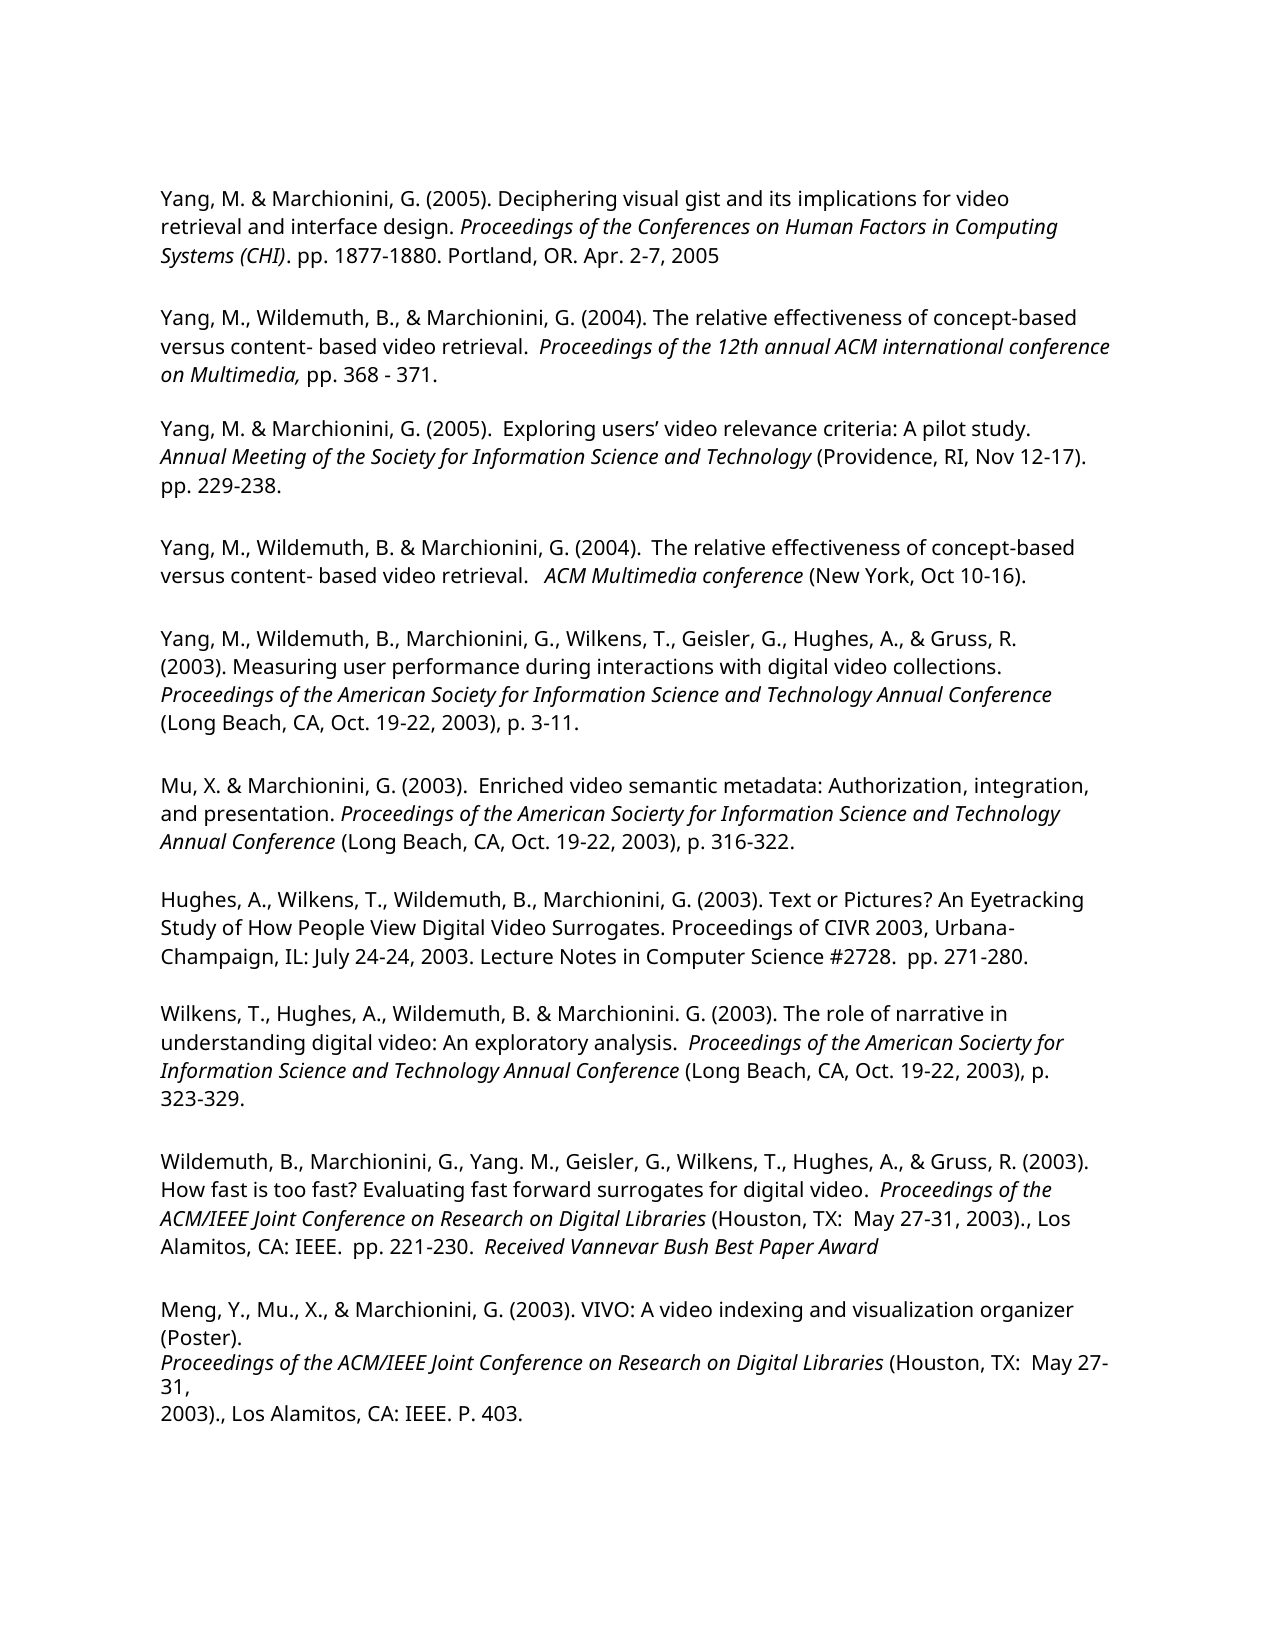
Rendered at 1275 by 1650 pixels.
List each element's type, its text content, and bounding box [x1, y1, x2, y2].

text Wildemuth, B., Marchionini, G., Yang. M., Geisler, G., Wilkens, T., Hughes, A., & Gruss, R. (2003). How fast is too fast? Evaluating fast forward surrogates for digital video. Proceedings of the ACM/IEEE Joint Conference on Research on Digital Libraries (Houston, TX: May 27-31, 2003)., Los Alamitos, CA: IEEE. pp. 221-230. Received Vannevar Bush Best Paper Award [160, 1147, 1117, 1261]
text Mu, X. & Marchionini, G. (2003). Enriched video semantic metadata: Authorization, integration, and presentation. Proceedings of the American Socierty for Information Science and Technology Annual Conference (Long Beach, CA, Oct. 19-22, 2003), p. 316-322. [160, 771, 1110, 856]
text Yang, M. & Marchionini, G. (2005). Exploring users’ video relevance criteria: A pilot study. Annual Meeting of the Society for Information Science and Technology (Providence, RI, Nov 12-17). pp. 229-238. [160, 414, 1093, 499]
text Hughes, A., Wilkens, T., Wildemuth, B., Marchionini, G. (2003). Text or Pictures? An Eyetracking Study of How People View Digital Video Surrogates. Proceedings of CIVR 2003, Urbana-Champaign, IL: July 24-24, 2003. Lecture Notes in Computer Science #2728. pp. 271-280. [160, 885, 1100, 970]
text Yang, M., Wildemuth, B. & Marchionini, G. (2004). The relative effectiveness of concept-based versus content- based video retrieval. ACM Multimedia conference (New York, Oct 10-16). [160, 533, 1090, 590]
text Yang, M., Wildemuth, B., & Marchionini, G. (2004). The relative effectiveness of concept-based versus content- based video retrieval. Proceedings of the 12th annual ACM international conference on Multimedia, pp. 368 - 371. [160, 303, 1112, 389]
text Wilkens, T., Hughes, A., Wildemuth, B. & Marchionini. G. (2003). The role of narrative in understanding digital video: An exploratory analysis. Proceedings of the American Socierty for Information Science and Technology Annual Conference (Long Beach, CA, Oct. 19-22, 2003), p. 323-329. [160, 999, 1089, 1113]
text Yang, M. & Marchionini, G. (2005). Deciphering visual gist and its implications for video retrieval and interface design. Proceedings of the Conferences on Human Factors in Computing Systems (CHI). pp. 1877-1880. Portland, OR. Apr. 2-7, 2005 [160, 184, 1088, 269]
text 2003)., Los Alamitos, CA: IEEE. P. 403. [160, 1399, 1127, 1428]
text Proceedings of the ACM/IEEE Joint Conference on Research on Digital Libraries (Houston, TX: May 27-31, [160, 1352, 1127, 1399]
text Meng, Y., Mu., X., & Marchionini, G. (2003). VIVO: A video indexing and visualization organizer (Poster). [160, 1295, 1127, 1352]
text Yang, M., Wildemuth, B., Marchionini, G., Wilkens, T., Geisler, G., Hughes, A., & Gruss, R. (2003). Measuring user performance during interactions with digital video collections. Proceedings of the American Society for Information Science and Technology Annual Conference (Long Beach, CA, Oct. 19-22, 2003), p. 3-11. [160, 624, 1088, 737]
